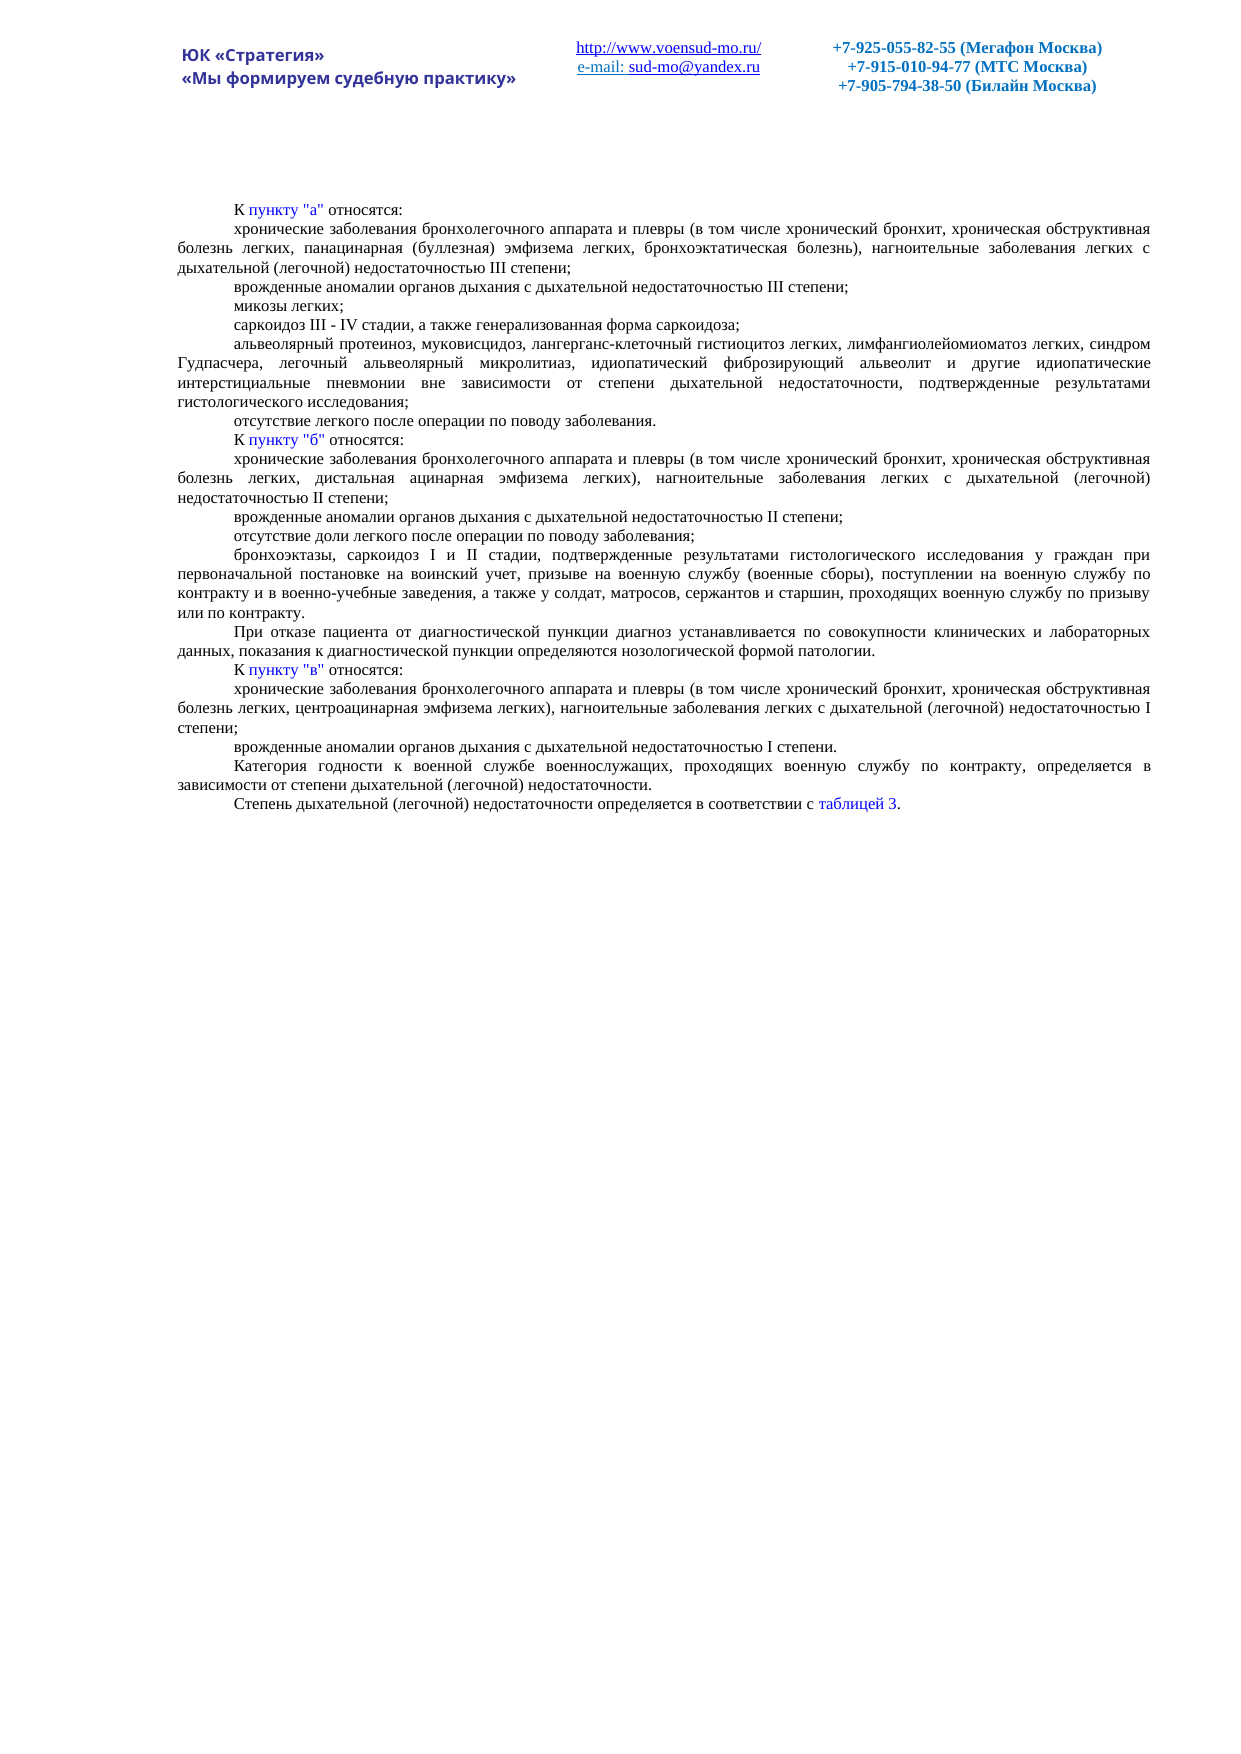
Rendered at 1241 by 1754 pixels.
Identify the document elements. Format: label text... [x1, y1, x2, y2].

text врожденные аномалии органов дыхания с дыхательной недостаточностью III степени; [177, 277, 1152, 296]
text бронхоэктазы, саркоидоз I и II стадии, подтвержденные результатами гистологического исследования у граждан при первоначальной постановке на воинский учет, призыве на военную службу (военные сборы), поступлении на военную службу по контракту и в военно-учебные заведения, а также у солдат, матросов, сержантов и старшин, проходящих военную службу по призыву или по контракту. [177, 545, 1152, 622]
text отсутствие доли легкого после операции по поводу заболевания; [177, 526, 1152, 545]
text альвеолярный протеиноз, муковисцидоз, лангерганс-клеточный гистиоцитоз легких, лимфангиолейомиоматоз легких, синдром Гудпасчера, легочный альвеолярный микролитиаз, идиопатический фиброзирующий альвеолит и другие идиопатические интерстициальные пневмонии вне зависимости от степени дыхательной недостаточности, подтвержденные результатами гистологического исследования; [177, 334, 1152, 411]
text К пункту "в" относятся: [177, 660, 1152, 679]
text хронические заболевания бронхолегочного аппарата и плевры (в том числе хронический бронхит, хроническая обструктивная болезнь легких, центроацинарная эмфизема легких), нагноительные заболевания легких с дыхательной (легочной) недостаточностью I степени; [177, 679, 1152, 737]
text врожденные аномалии органов дыхания с дыхательной недостаточностью I степени. [177, 737, 1152, 756]
text хронические заболевания бронхолегочного аппарата и плевры (в том числе хронический бронхит, хроническая обструктивная болезнь легких, дистальная ацинарная эмфизема легких), нагноительные заболевания легких с дыхательной (легочной) недостаточностью II степени; [177, 449, 1152, 507]
text К пункту "а" относятся: [177, 200, 1152, 219]
text При отказе пациента от диагностической пункции диагноз устанавливается по совокупности клинических и лабораторных данных, показания к диагностической пункции определяются нозологической формой патологии. [177, 622, 1152, 660]
text микозы легких; [177, 296, 1152, 315]
text Степень дыхательной (легочной) недостаточности определяется в соответствии с таблицей 3. [177, 794, 1152, 813]
text отсутствие легкого после операции по поводу заболевания. [177, 411, 1152, 430]
text врожденные аномалии органов дыхания с дыхательной недостаточностью II степени; [177, 507, 1152, 526]
text хронические заболевания бронхолегочного аппарата и плевры (в том числе хронический бронхит, хроническая обструктивная болезнь легких, панацинарная (буллезная) эмфизема легких, бронхоэктатическая болезнь), нагноительные заболевания легких с дыхательной (легочной) недостаточностью III степени; [177, 219, 1152, 277]
text К пункту "б" относятся: [177, 430, 1152, 449]
text саркоидоз III - IV стадии, а также генерализованная форма саркоидоза; [177, 315, 1152, 334]
text Категория годности к военной службе военнослужащих, проходящих военную службу по контракту, определяется в зависимости от степени дыхательной (легочной) недостаточности. [177, 756, 1152, 794]
